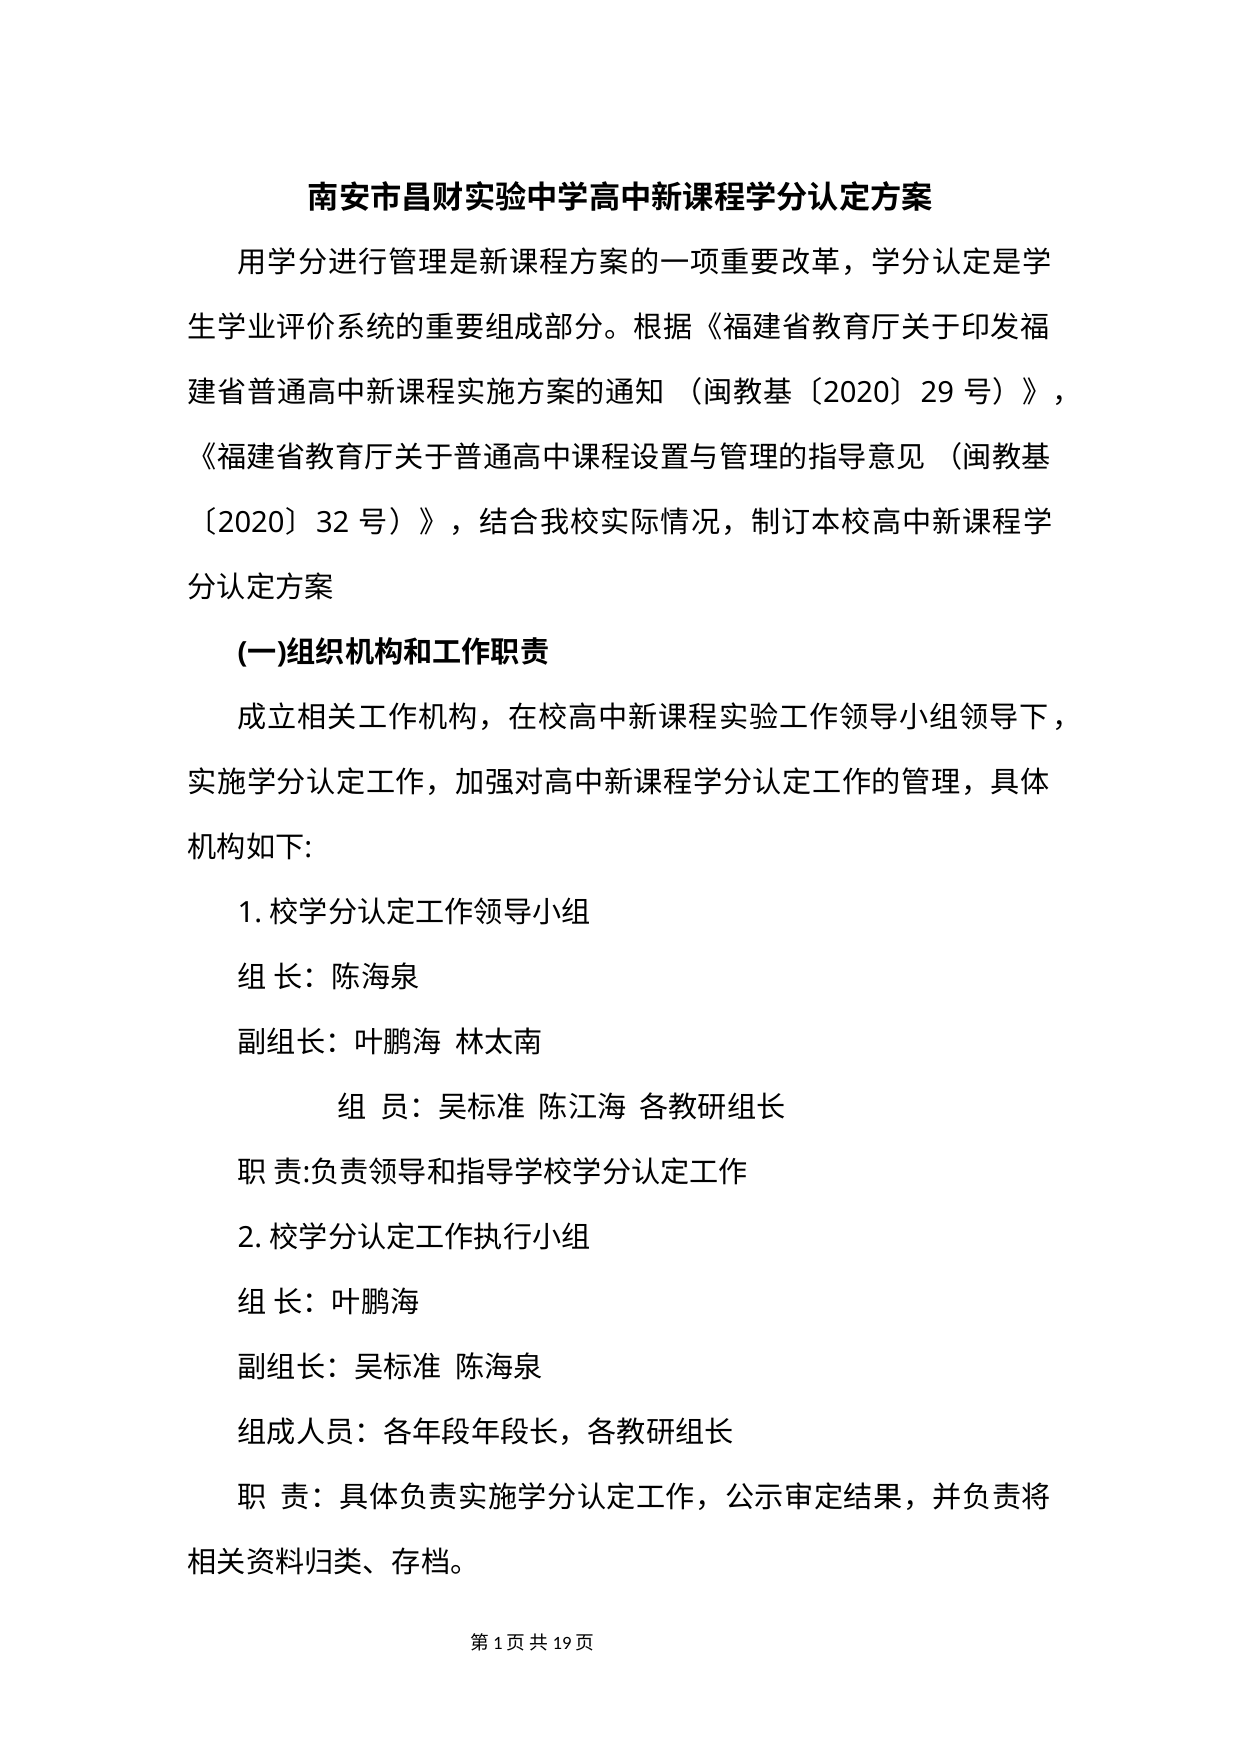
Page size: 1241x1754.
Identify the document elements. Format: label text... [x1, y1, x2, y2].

text 职 责:负责领导和指导学校学分认定工作 [187, 1137, 1053, 1202]
text 组 员：吴标准 陈江海 各教研组长 [187, 1072, 1053, 1137]
text 南安市昌财实验中学高中新课程学分认定方案 [187, 162, 1053, 227]
text 组 长：陈海泉 [187, 942, 1053, 1007]
text 副组长：吴标准 陈海泉 [187, 1332, 1053, 1397]
text 副组长：叶鹏海 林太南 [187, 1007, 1053, 1072]
text 组 长：叶鹏海 [187, 1267, 1053, 1332]
text 用学分进行管理是新课程方案的一项重要改革，学分认定是学生学业评价系统的重要组成部分。根据《福建省教育厅关于印发福建省普通高中新课程实施方案的通知 （闽教基〔2020〕29 号）》，《福建省教育厅关于普通高中课程设置与管理的指导意见 （闽教基〔2020〕32 号）》，结合我校实际情况，制订本校高中新课程学分认定方案 [187, 227, 1053, 617]
text 成立相关工作机构，在校高中新课程实验工作领导小组领导下，实施学分认定工作，加强对高中新课程学分认定工作的管理，具体机构如下: [187, 682, 1053, 877]
text 2. 校学分认定工作执行小组 [187, 1202, 1053, 1267]
text 1. 校学分认定工作领导小组 [187, 877, 1053, 942]
text 职 责：具体负责实施学分认定工作，公示审定结果，并负责将相关资料归类、存档。 [187, 1462, 1053, 1592]
text (一)组织机构和工作职责 [187, 617, 1053, 682]
text 组成人员：各年段年段长，各教研组长 [187, 1397, 1053, 1462]
